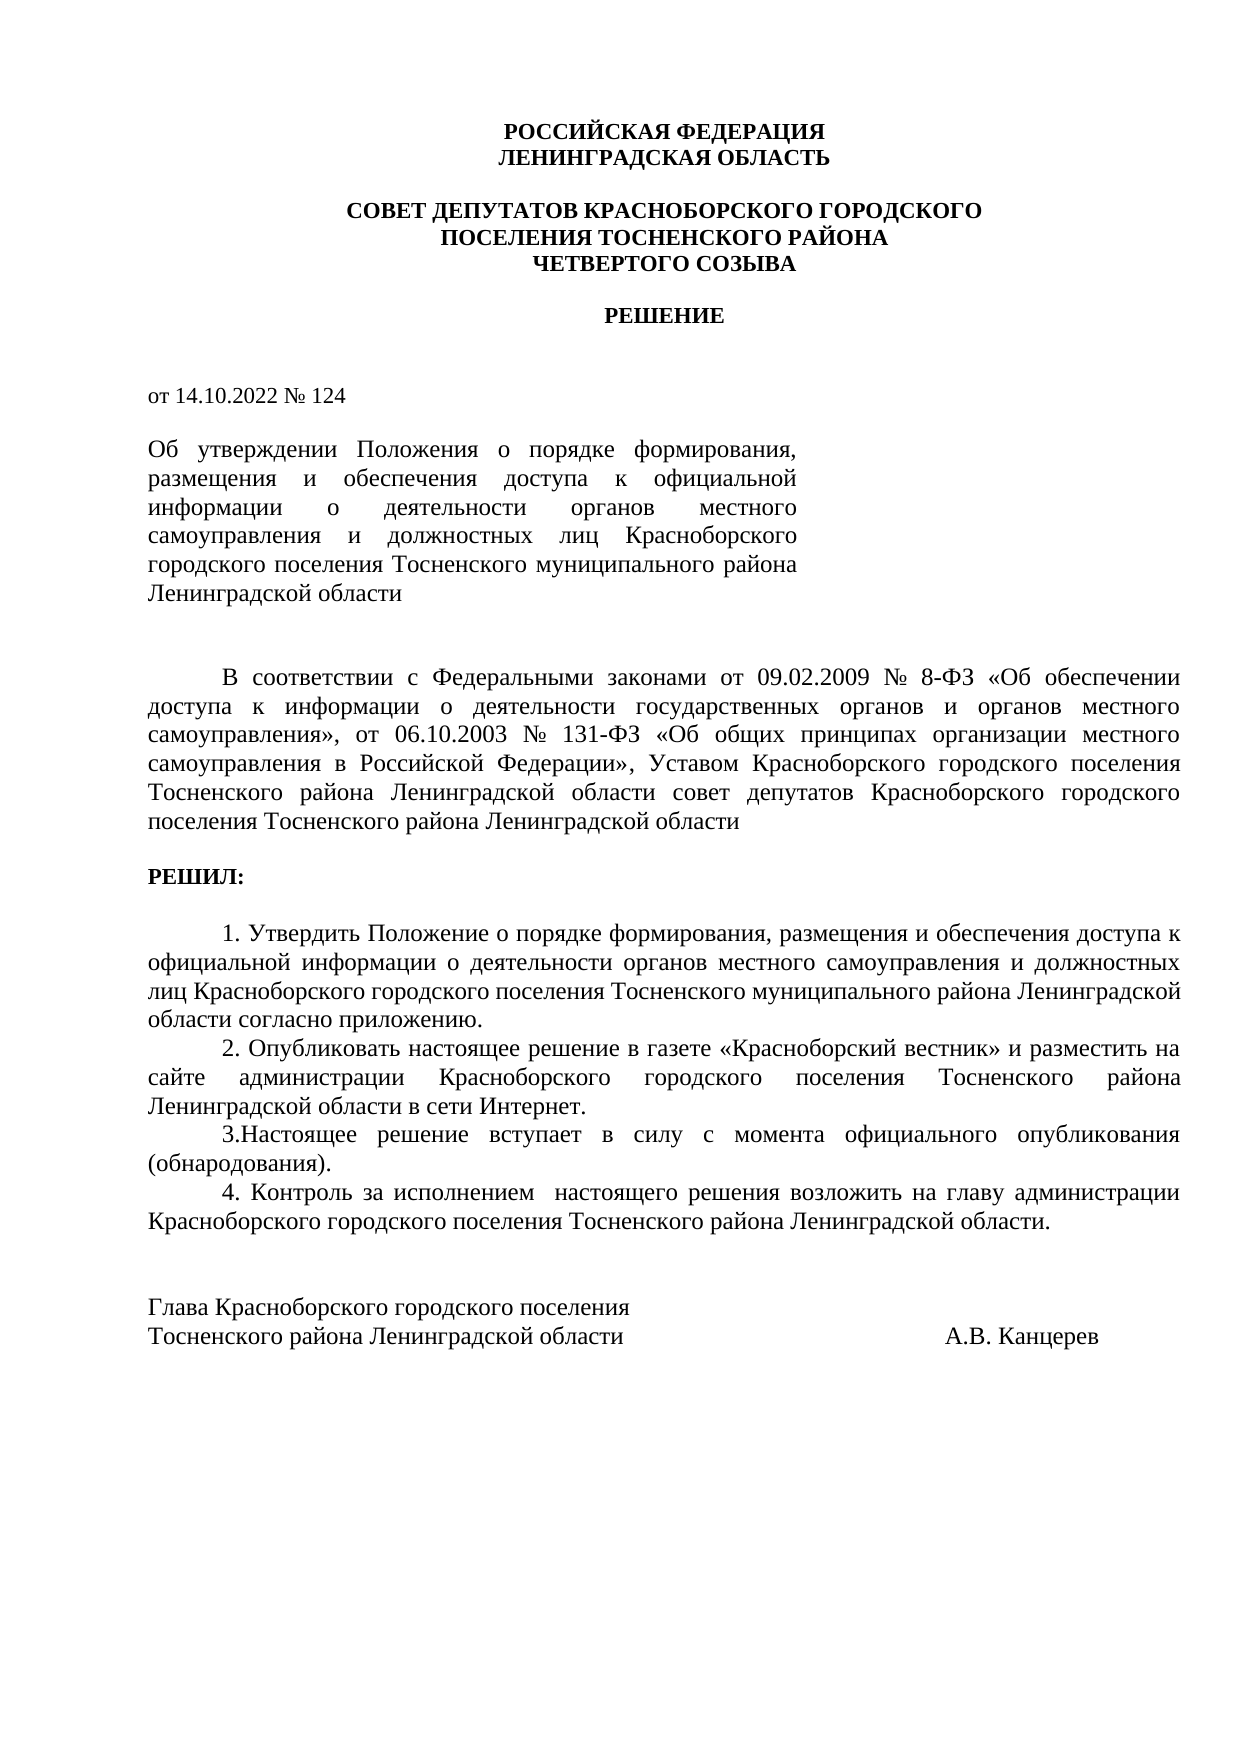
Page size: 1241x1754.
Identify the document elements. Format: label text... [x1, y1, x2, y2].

text Об утверждении Положения о порядке формирования, размещения и обеспечения доступа к официальной информации о деятельности органов местного самоуправления и должностных лиц Красноборского городского поселения Тосненского муниципального района Ленинградской области [148, 434, 797, 607]
text от 14.10.2022 № 124 [148, 382, 1181, 408]
text 2. Опубликовать настоящее решение в газете «Красноборский вестник» и разместить на сайте администрации Красноборского городского поселения Тосненского района Ленинградской области в сети Интернет. [148, 1033, 1181, 1119]
text РЕШЕНИЕ [148, 303, 1181, 329]
text РОССИЙСКАЯ ФЕДЕРАЦИЯ [148, 118, 1181, 144]
text ЧЕТВЕРТОГО СОЗЫВА [148, 250, 1181, 276]
text В соответствии с Федеральными законами от 09.02.2009 № 8-ФЗ «Об обеспечении доступа к информации о деятельности государственных органов и органов местного самоуправления», от 06.10.2003 № 131-ФЗ «Об общих принципах организации местного самоуправления в Российской Федерации», Уставом Красноборского городского поселения Тосненского района Ленинградской области совет депутатов Красноборского городского поселения Тосненского района Ленинградской области [148, 662, 1181, 834]
text РЕШИЛ: [148, 863, 1181, 889]
text 4. Контроль за исполнением настоящего решения возложить на главу администрации Красноборского городского поселения Тосненского района Ленинградской области. [148, 1177, 1181, 1234]
text 3.Настоящее решение вступает в силу с момента официального опубликования (обнародования). [148, 1119, 1181, 1177]
text СОВЕТ ДЕПУТАТОВ КРАСНОБОРСКОГО ГОРОДСКОГО [148, 197, 1181, 223]
text Глава Красноборского городского поселения [148, 1292, 1181, 1321]
text ЛЕНИНГРАДСКАЯ ОБЛАСТЬ [148, 144, 1181, 171]
text 1. Утвердить Положение о порядке формирования, размещения и обеспечения доступа к официальной информации о деятельности органов местного самоуправления и должностных лиц Красноборского городского поселения Тосненского муниципального района Ленинградской области согласно приложению. [148, 918, 1181, 1033]
text Тосненского района Ленинградской области А.В. Канцерев [148, 1321, 1181, 1349]
text ПОСЕЛЕНИЯ ТОСНЕНСКОГО РАЙОНА [148, 223, 1181, 250]
